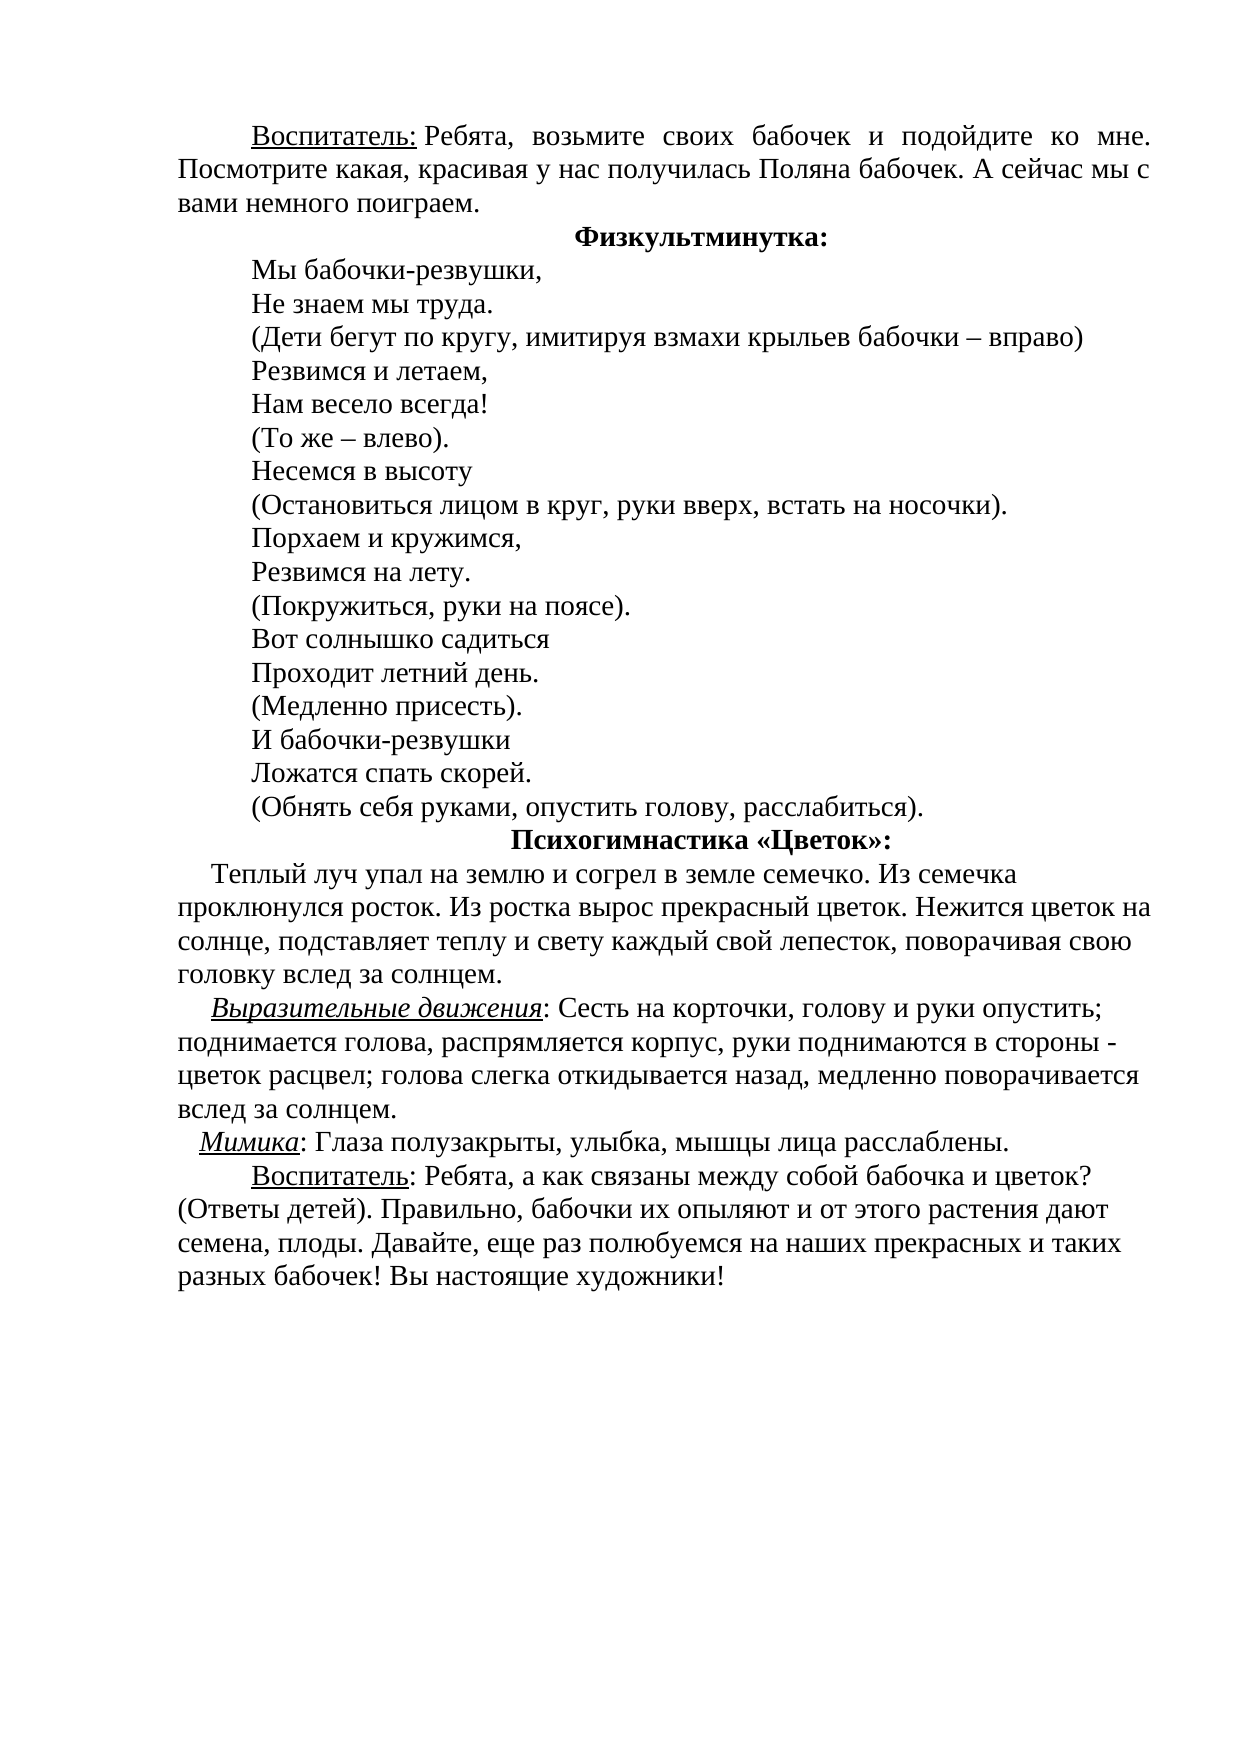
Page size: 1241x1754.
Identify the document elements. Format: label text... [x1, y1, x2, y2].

text (Обнять себя руками, опустить голову, расслабиться). [177, 789, 1152, 822]
text Порхаем и кружимся, [177, 521, 1152, 554]
text Не знаем мы труда. [177, 286, 1152, 319]
text Резвимся на лету. [177, 554, 1152, 588]
text Резвимся и летаем, [177, 353, 1152, 386]
text И бабочки-резвушки [177, 722, 1152, 755]
text Мы бабочки-резвушки, [177, 252, 1152, 286]
text (Остановиться лицом в круг, руки вверх, встать на носочки). [177, 487, 1152, 521]
text (То же – влево). [177, 420, 1152, 453]
text (Медленно присесть). [177, 688, 1152, 722]
text Мимика: Глаза полузакрыты, улыбка, мышцы лица расслаблены. [177, 1124, 1152, 1158]
text Воспитатель: Ребята, а как связаны между собой бабочка и цветок? (Ответы детей). Правильно, бабочки их опыляют и от этого растения дают семена, плоды. Давайте, еще раз полюбуемся на наших прекрасных и таких разных бабочек! Вы настоящие художники! [177, 1158, 1152, 1292]
text Выразительные движения: Сесть на корточки, голову и руки опустить; поднимается голова, распрямляется корпус, руки поднимаются в стороны - цветок расцвел; голова слегка откидывается назад, медленно поворачивается вслед за солнцем. [177, 990, 1152, 1124]
text Психогимнастика «Цветок»: [177, 822, 1152, 856]
text Несемся в высоту [177, 453, 1152, 487]
text Воспитатель: Ребята, возьмите своих бабочек и подойдите ко мне. Посмотрите какая, красивая у нас получилась Поляна бабочек. А сейчас мы с вами немного поиграем. [177, 118, 1152, 219]
text Теплый луч упал на землю и согрел в земле семечко. Из семечка проклюнулся росток. Из ростка вырос прекрасный цветок. Нежится цветок на солнце, подставляет теплу и свету каждый свой лепесток, поворачивая свою головку вслед за солнцем. [177, 856, 1152, 990]
text Физкультминутка: [177, 219, 1152, 252]
text Ложатся спать скорей. [177, 755, 1152, 789]
text Проходит летний день. [177, 655, 1152, 688]
text Нам весело всегда! [177, 386, 1152, 420]
text (Покружиться, руки на поясе). [177, 588, 1152, 621]
text (Дети бегут по кругу, имитируя взмахи крыльев бабочки – вправо) [177, 319, 1152, 353]
text Вот солнышко садиться [177, 621, 1152, 655]
